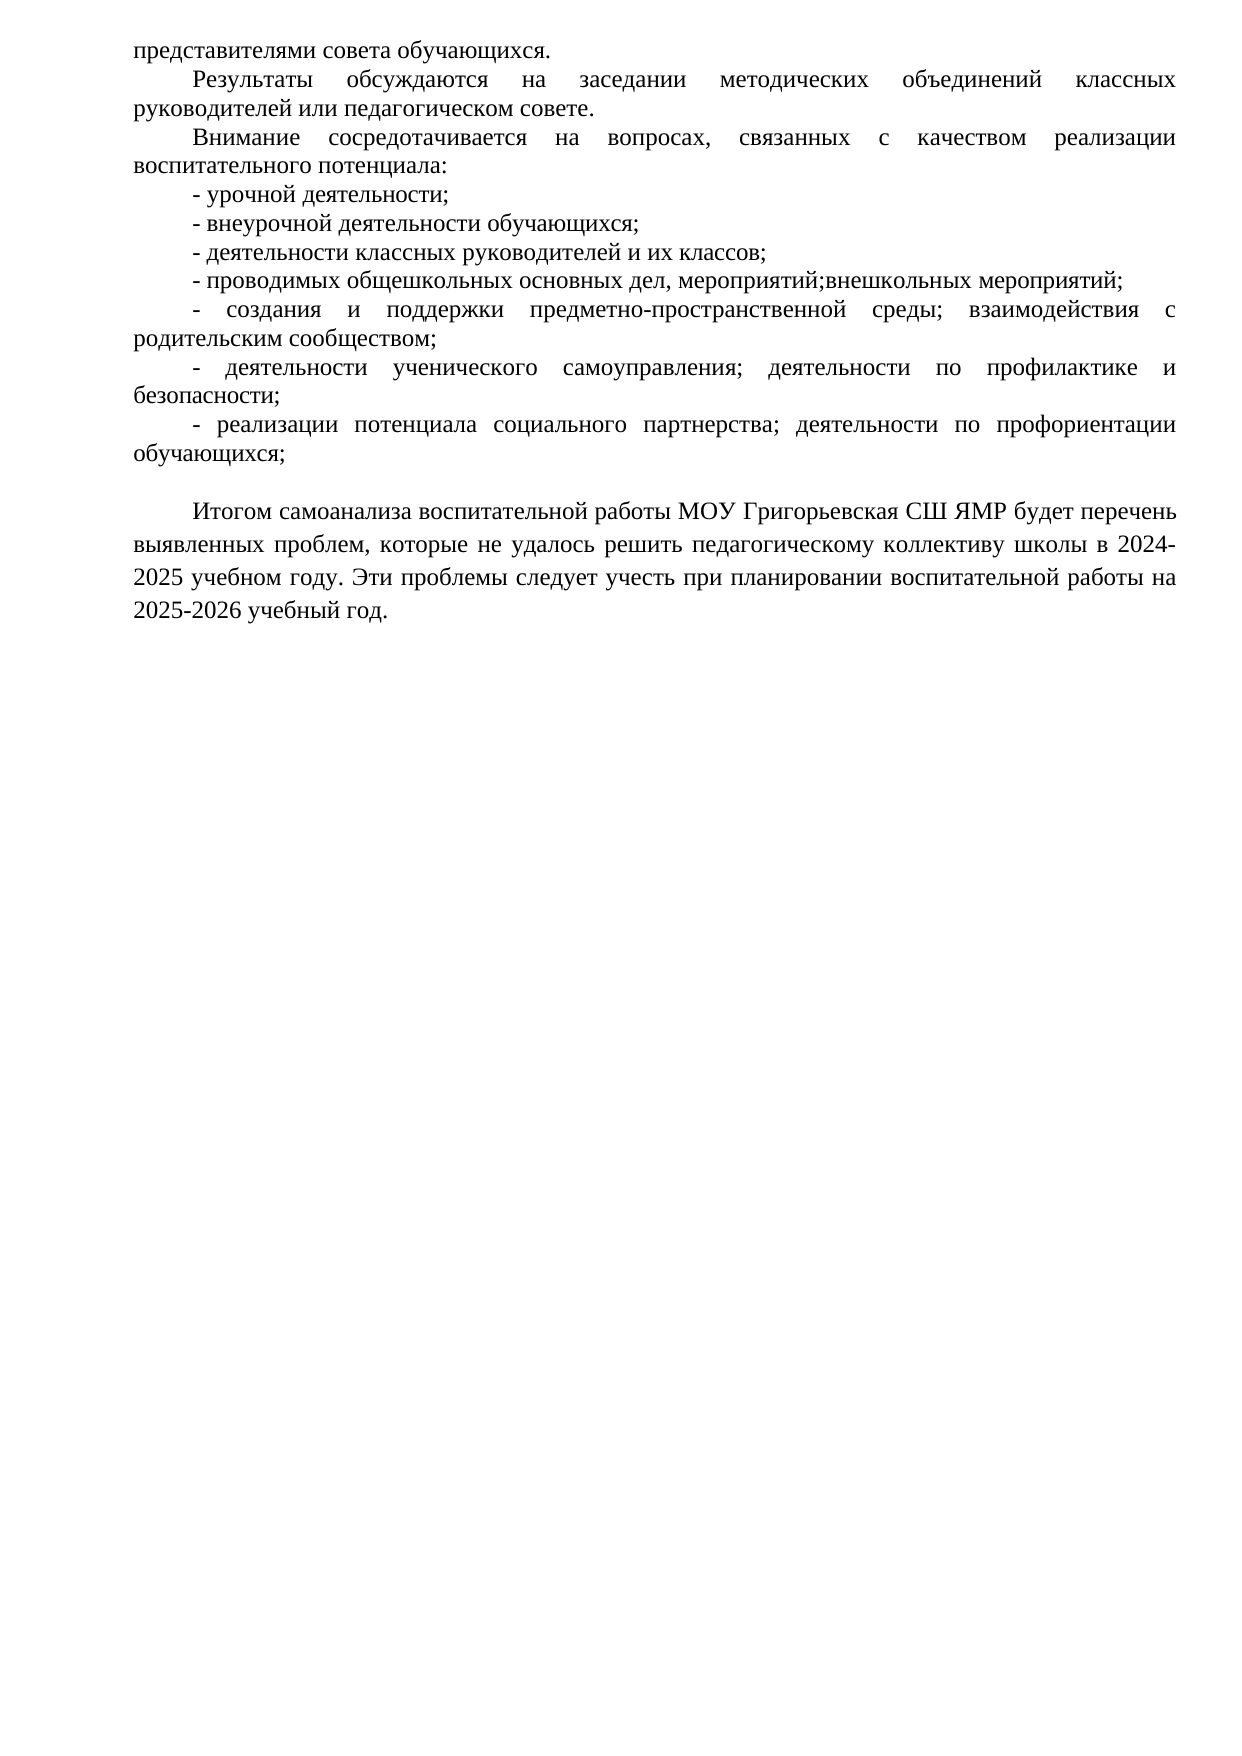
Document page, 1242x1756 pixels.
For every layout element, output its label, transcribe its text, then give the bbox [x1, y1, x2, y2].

text Результаты обсуждаются на заседании методических объединений классных руководителей или педагогическом совете. [133, 64, 1177, 122]
list реализации потенциала социального партнерства; деятельности по профориентации обучающихся; [133, 409, 1177, 467]
text Итогом самоанализа воспитательной работы МОУ Григорьевская СШ ЯМР будет перечень выявленных проблем, которые не удалось решить педагогическому коллективу школы в 2024- 2025 учебном году. Эти проблемы следует учесть при планировании воспитательной работы на 2025-2026 учебный год. [133, 496, 1177, 623]
list создания и поддержки предметно-пространственной среды; взаимодействия с родительским сообществом; [133, 294, 1177, 352]
list деятельности классных руководителей и их классов; [192, 237, 1227, 266]
list урочной деятельности; [192, 179, 1227, 208]
text Внимание сосредотачивается на вопросах, связанных с качеством реализации воспитательного потенциала: [133, 122, 1177, 179]
list проводимых общешкольных основных дел, мероприятий;внешкольных мероприятий; [192, 266, 1227, 294]
list внеурочной деятельности обучающихся; [192, 208, 1227, 237]
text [133, 35, 1177, 64]
list деятельности ученического самоуправления; деятельности по профилактике и безопасности; [133, 352, 1177, 409]
